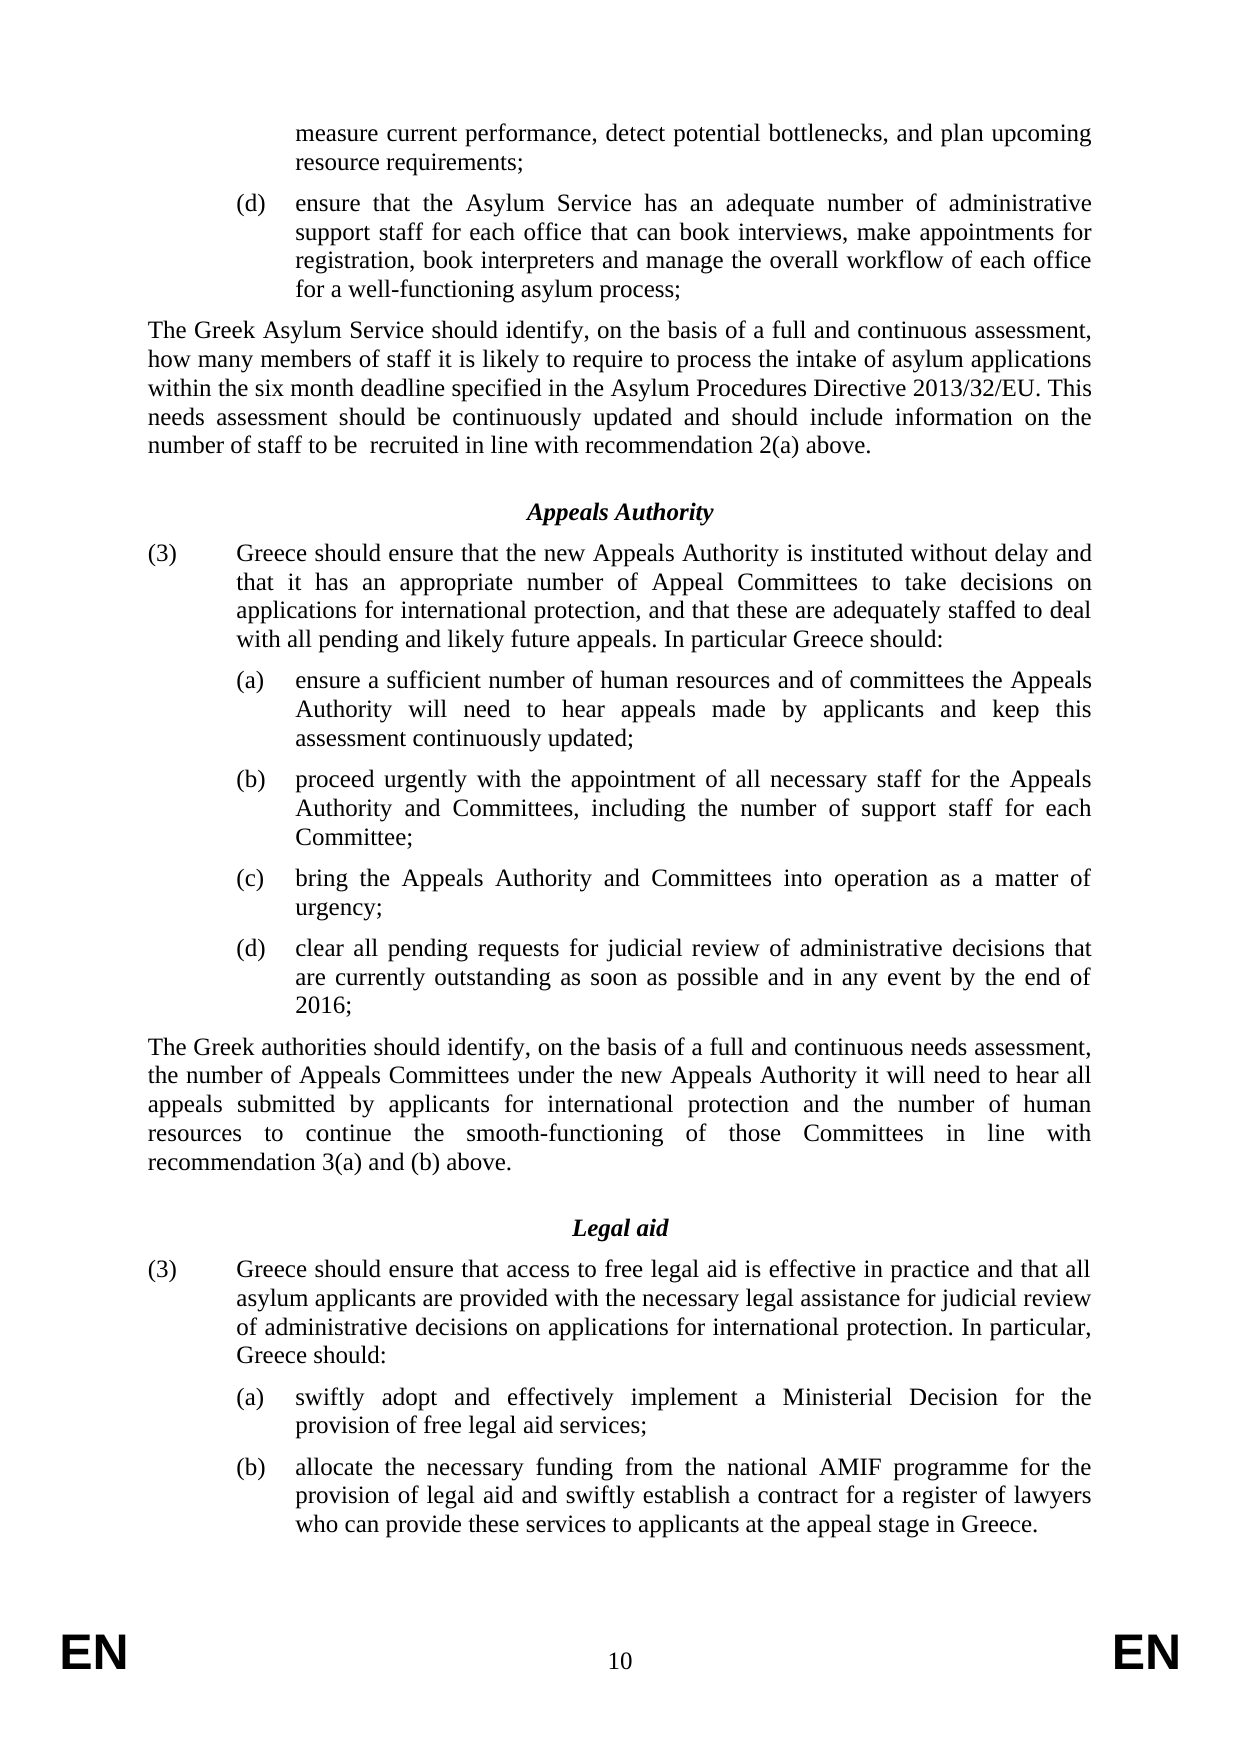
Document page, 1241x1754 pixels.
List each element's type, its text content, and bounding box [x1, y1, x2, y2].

text proceed urgently with the appointment of all necessary staff for the Appeals Authority and Committees, including the number of support staff for each Committee; [236, 764, 1093, 851]
list ensure a sufficient number of human resources and of committees the Appeals Authority will need to hear appeals made by applicants and keep this assessment continuously updated; [236, 666, 1093, 752]
list swiftly adopt and effectively implement a Ministerial Decision for the provision of free legal aid services; [236, 1382, 1093, 1439]
text Appeals Authority [148, 497, 1093, 526]
text The Greek Asylum Service should identify, on the basis of a full and continuous assessment, how many members of staff it is likely to require to process the intake of asylum applications within the six month deadline specified in the Asylum Procedures Directive 2013/32/EU. This needs assessment should be continuously updated and should include information on the number of staff to be recruited in line with recommendation 2(a) above. [148, 316, 1093, 459]
text Legal aid [148, 1213, 1093, 1242]
text The Greek authorities should identify, on the basis of a full and continuous needs assessment, the number of Appeals Committees under the new Appeals Authority it will need to hear all appeals submitted by applicants for international protection and the number of human resources to continue the smooth-functioning of those Committees in line with recommendation 3(a) and (b) above. [148, 1032, 1093, 1176]
list Greece should ensure that the new Appeals Authority is instituted without delay and that it has an appropriate number of Appeal Committees to take decisions on applications for international protection, and that these are adequately staffed to deal with all pending and likely future appeals. In particular Greece should: [148, 538, 1093, 653]
list ensure that the Asylum Service has an adequate number of administrative support staff for each office that can book interviews, make appointments for registration, book interpreters and manage the overall workflow of each office for a well-functioning asylum process; [236, 188, 1093, 303]
list Greece should ensure that access to free legal aid is effective in practice and that all asylum applicants are provided with the necessary legal assistance for judicial review of administrative decisions on applications for international protection. In particular, Greece should: [148, 1254, 1093, 1369]
text clear all pending requests for judicial review of administrative decisions that are currently outstanding as soon as possible and in any event by the end of 2016; [236, 933, 1093, 1019]
text bring the Appeals Authority and Committees into operation as a matter of urgency; [236, 863, 1093, 921]
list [236, 118, 1093, 176]
list allocate the necessary funding from the national AMIF programme for the provision of legal aid and swiftly establish a contract for a register of lawyers who can provide these services to applicants at the appeal stage in Greece. [236, 1452, 1093, 1538]
